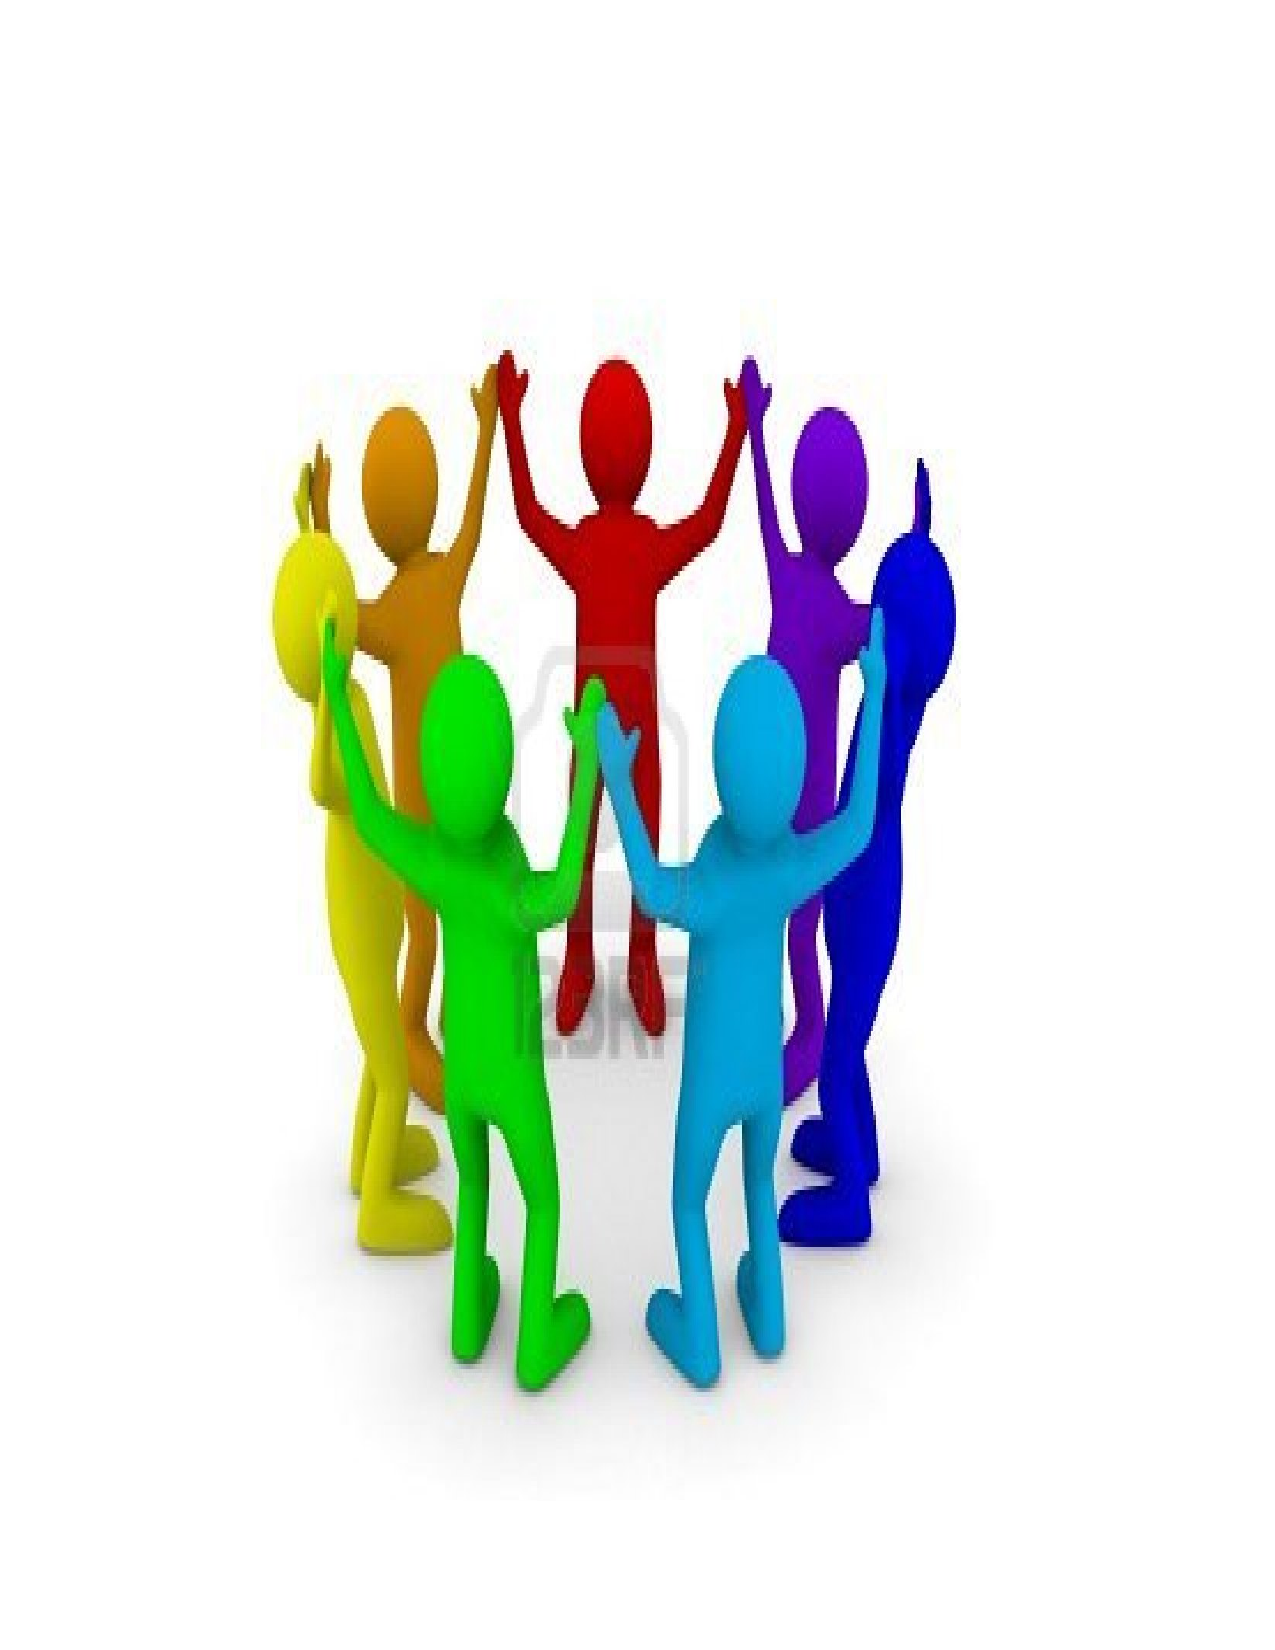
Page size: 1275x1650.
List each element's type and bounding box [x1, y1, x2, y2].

picture [150, 150, 1071, 1501]
